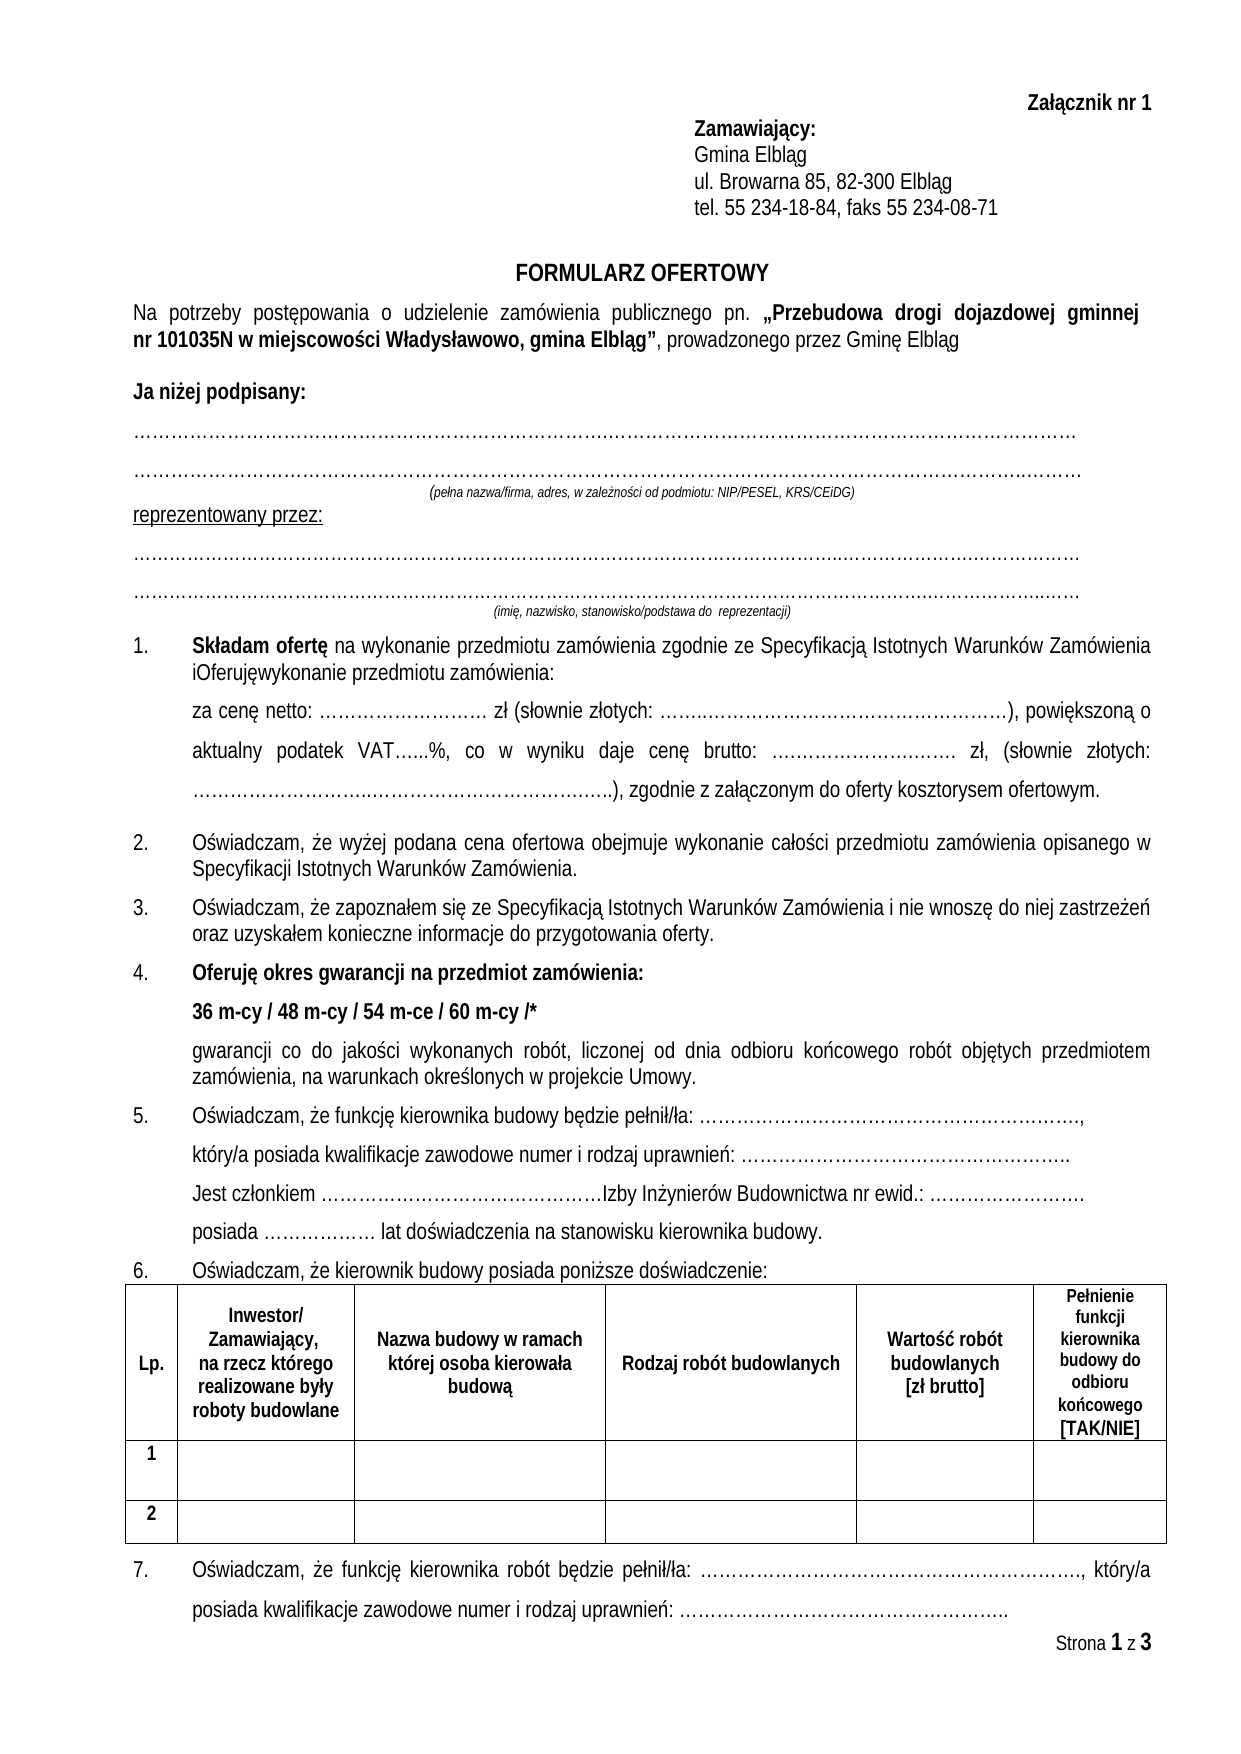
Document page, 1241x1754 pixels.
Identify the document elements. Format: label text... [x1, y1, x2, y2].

list Oświadczam, że kierownik budowy posiada poniższe doświadczenie: [133, 1257, 1152, 1283]
text FORMULARZ OFERTOWY [133, 258, 1152, 287]
table_cell [355, 1501, 605, 1543]
list Oferuję okres gwarancji na przedmiot zamówienia: [133, 959, 1152, 985]
text (pełna nazwa/firma, adres, w zależności od podmiotu: NIP/PESEL, KRS/CEiDG) [133, 482, 1152, 501]
text 36 m-cy / 48 m-cy / 54 m-ce / 60 m-cy /* [192, 998, 1152, 1024]
text Zamawiający: [694, 115, 1152, 141]
table_cell [1034, 1501, 1166, 1543]
text ul. Browarna 85, 82-300 Elbląg [694, 168, 1152, 194]
table_header Inwestor/ Zamawiający, na rzecz którego realizowane były roboty budowlane [178, 1285, 354, 1440]
table_cell [857, 1501, 1033, 1543]
text tel. 55 234-18-84, faks 55 234-08-71 [694, 194, 1152, 220]
text …………………………………………………………………………………………………………………….………………..…… [133, 578, 1152, 603]
list Oświadczam, że zapoznałem się ze Specyfikacją Istotnych Warunków Zamówienia i nie wnoszę do niej zastrzeżeń oraz uzyskałem konieczne informacje do przygotowania oferty. [133, 894, 1152, 946]
table_cell 1 [126, 1441, 177, 1500]
text Jest członkiem ………………………………………Izby Inżynierów Budownictwa nr ewid.: ……………………. [192, 1179, 1152, 1206]
list Oświadczam, że funkcję kierownika robót będzie pełnił/ła: ……………………………………………………., który/a posiada kwalifikacje zawodowe numer i rodzaj uprawnień: …………………………………………….. [133, 1556, 1152, 1622]
text ………………………………………………………………………………………………………..………………….……………… [133, 540, 1152, 565]
table_cell [178, 1501, 354, 1543]
text ………………………………………………………………….………………………………………………………………… [133, 417, 1152, 443]
list Oświadczam, że wyżej podana cena ofertowa obejmuje wykonanie całości przedmiotu zamówienia opisanego w Specyfikacji Istotnych Warunków Zamówienia. [133, 828, 1152, 881]
table_cell 2 [126, 1501, 177, 1543]
text (imię, nazwisko, stanowisko/podstawa do reprezentacji) [133, 603, 1152, 620]
table_header Wartość robót budowlanych [zł brutto] [857, 1285, 1033, 1440]
text ……………………………………………………………………………………………………………………………..……… [133, 456, 1152, 482]
text Gmina Elbląg [694, 141, 1152, 168]
table_cell [178, 1441, 354, 1500]
table_header Nazwa budowy w ramach której osoba kierowała budową [355, 1285, 605, 1440]
text gwarancji co do jakości wykonanych robót, liczonej od dnia odbioru końcowego robót objętych przedmiotem zamówienia, na warunkach określonych w projekcie Umowy. [192, 1037, 1152, 1089]
text Na potrzeby postępowania o udzielenie zamówienia publicznego pn. „Przebudowa drogi dojazdowej gminnej nr 101035N w miejscowości Władysławowo, gmina Elbląg”, prowadzonego przez Gminę Elbląg [133, 299, 1152, 352]
text posiada ……………… lat doświadczenia na stanowisku kierownika budowy. [192, 1218, 1152, 1245]
table_cell [606, 1501, 856, 1543]
text który/a posiada kwalifikacje zawodowe numer i rodzaj uprawnień: …………………………………………….. [192, 1141, 1152, 1167]
text reprezentowany przez: [133, 501, 1152, 528]
text Załącznik nr 1 [694, 89, 1152, 115]
table_cell [606, 1441, 856, 1500]
list Składam ofertę na wykonanie przedmiotu zamówienia zgodnie ze Specyfikacją Istotnych Warunków Zamówienia iOferujęwykonanie przedmiotu zamówienia: [133, 632, 1152, 685]
list za cenę netto: ……………………… zł (słownie złotych: ……..…………………………………………), powiększoną o aktualny podatek VAT…...%, co w wyniku daje cenę brutto: ….……………….……. zł, (słownie złotych: ………………………..…………………………….…..), zgodnie z załączonym do oferty kosztorysem ofertowym. [192, 697, 1152, 803]
table_header Pełnienie funkcji kierownika budowy do odbioru końcowego [TAK/NIE] [1034, 1285, 1166, 1440]
table_header Lp. [126, 1285, 177, 1440]
table_cell [355, 1441, 605, 1500]
table_header Rodzaj robót budowlanych [606, 1285, 856, 1440]
list Oświadczam, że funkcję kierownika budowy będzie pełnił/ła: ……………………………………………………., [133, 1102, 1152, 1128]
text Ja niżej podpisany: [133, 378, 1152, 404]
table_cell [857, 1441, 1033, 1500]
table_cell [1034, 1441, 1166, 1500]
